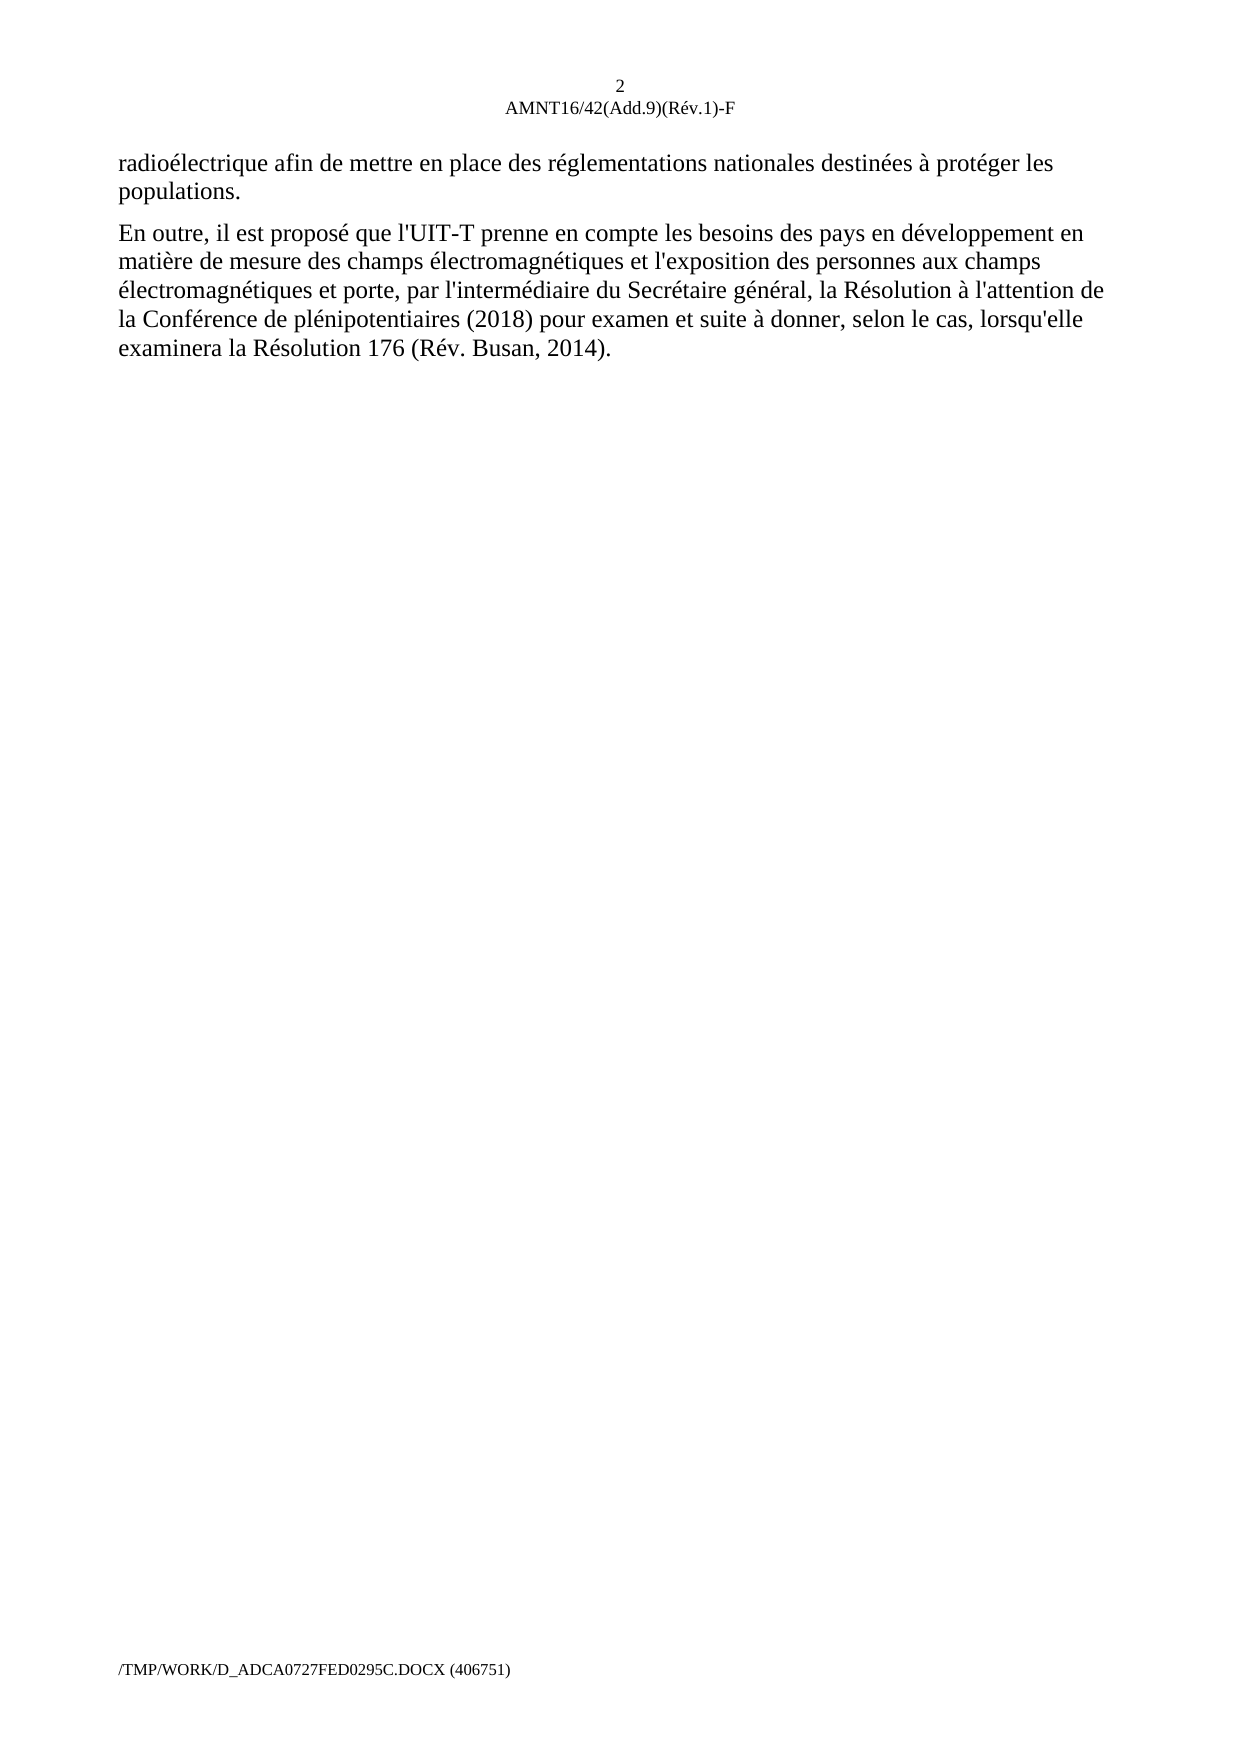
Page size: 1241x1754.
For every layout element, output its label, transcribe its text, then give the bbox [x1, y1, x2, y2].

text En outre, il est proposé que l'UIT-T prenne en compte les besoins des pays en développement en matière de mesure des champs électromagnétiques et l'exposition des personnes aux champs électromagnétiques et porte, par l'intermédiaire du Secrétaire général, la Résolution à l'attention de la Conférence de plénipotentiaires (2018) pour examen et suite à donner, selon le cas, lorsqu'elle examinera la Résolution 176 (Rév. Busan, 2014). [118, 218, 1122, 361]
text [118, 148, 1122, 205]
